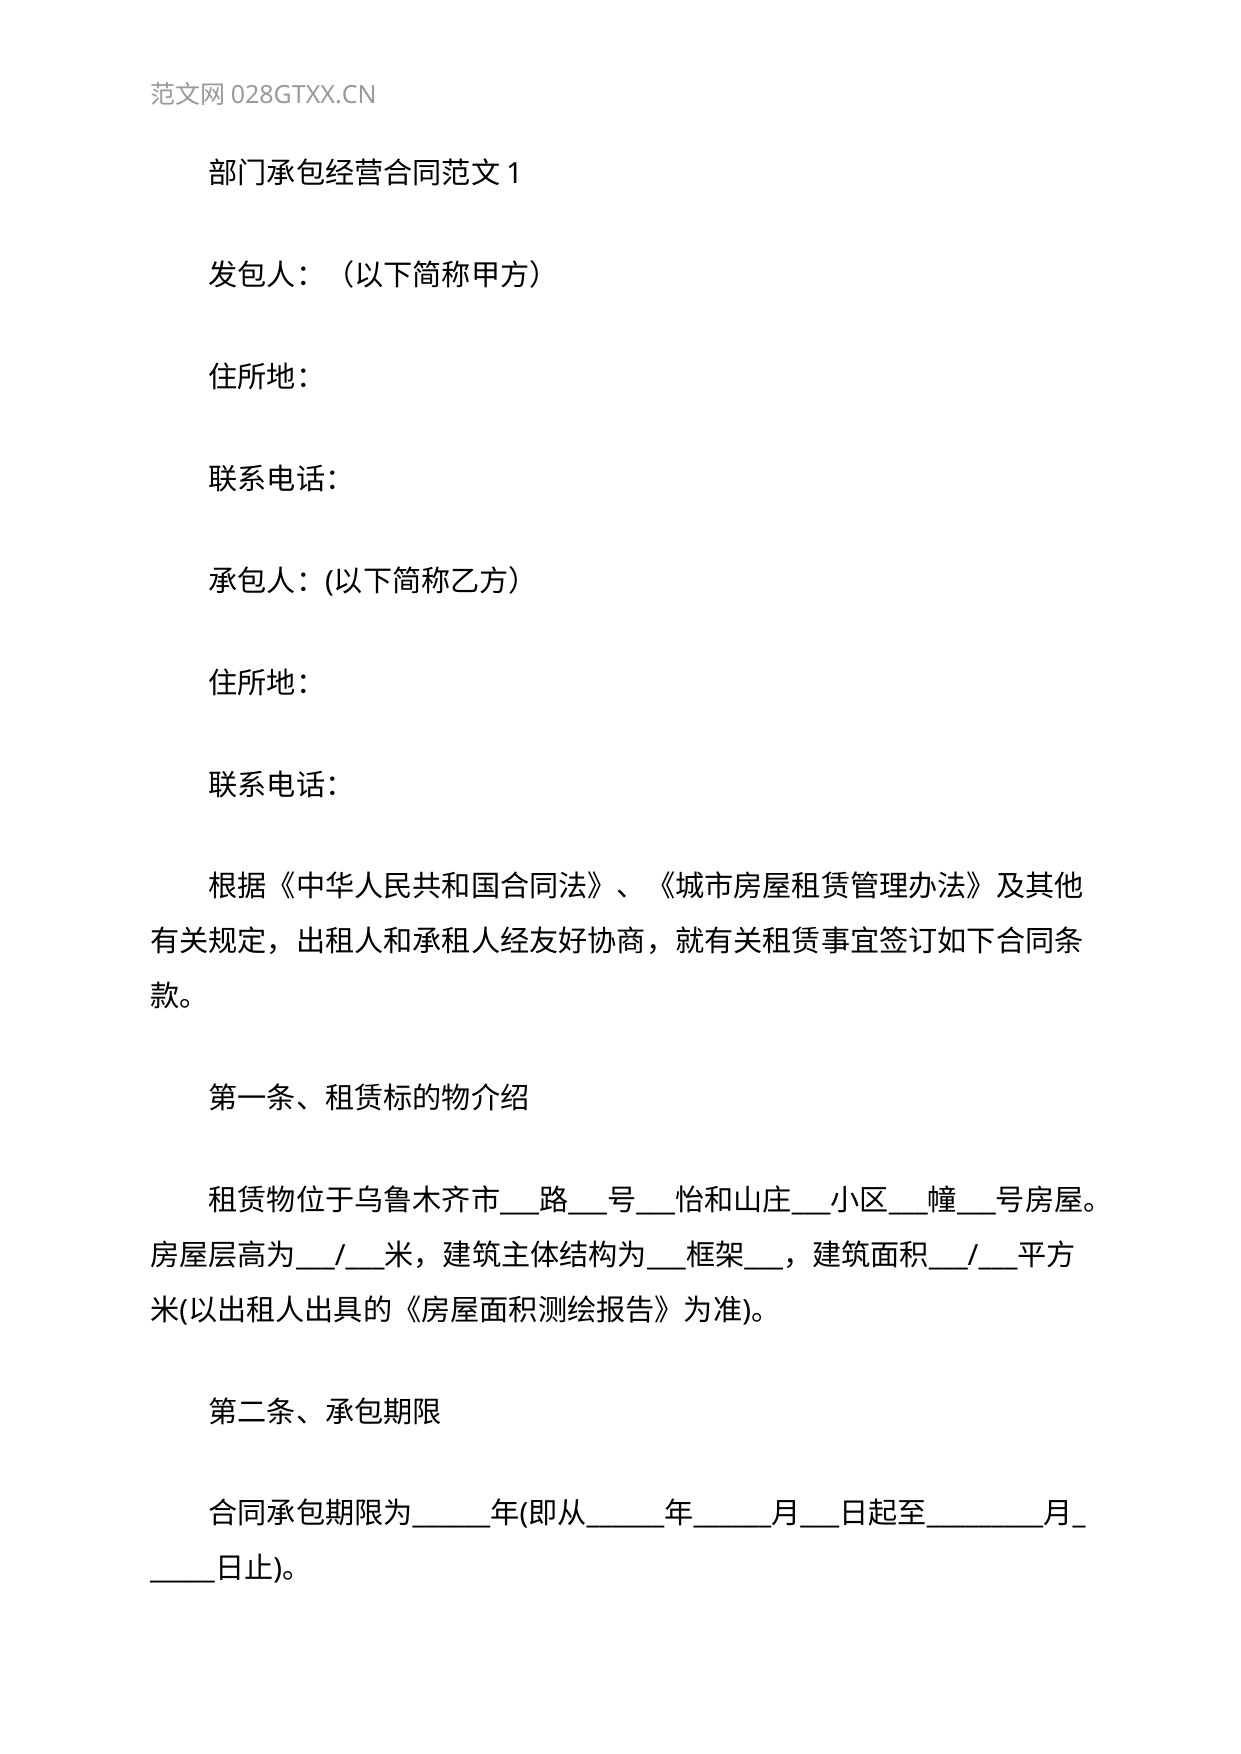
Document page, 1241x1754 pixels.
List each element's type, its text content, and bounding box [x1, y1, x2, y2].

text 联系电话： [150, 761, 1090, 803]
text 住所地： [150, 354, 1090, 396]
text 第二条、承包期限 [150, 1388, 1090, 1430]
text 发包人：（以下简称甲方） [150, 252, 1090, 294]
text 根据《中华人民共和国合同法》、《城市房屋租赁管理办法》及其他有关规定，出租人和承租人经友好协商，就有关租赁事宜签订如下合同条款。 [150, 863, 1090, 1015]
text 第一条、租赁标的物介绍 [150, 1074, 1090, 1117]
text 承包人：(以下简称乙方） [150, 557, 1090, 600]
text 部门承包经营合同范文1 [150, 150, 1090, 192]
text 租赁物位于乌鲁木齐市___路___号___怡和山庄___小区___幢___号房屋。房屋层高为___/___米，建筑主体结构为___框架___，建筑面积___/___平方米(以出租人出具的《房屋面积测绘报告》为准)。 [150, 1176, 1090, 1328]
text 住所地： [150, 659, 1090, 702]
text 联系电话： [150, 456, 1090, 498]
text 合同承包期限为______年(即从______年______月___日起至_________月______日止)。 [150, 1490, 1090, 1587]
